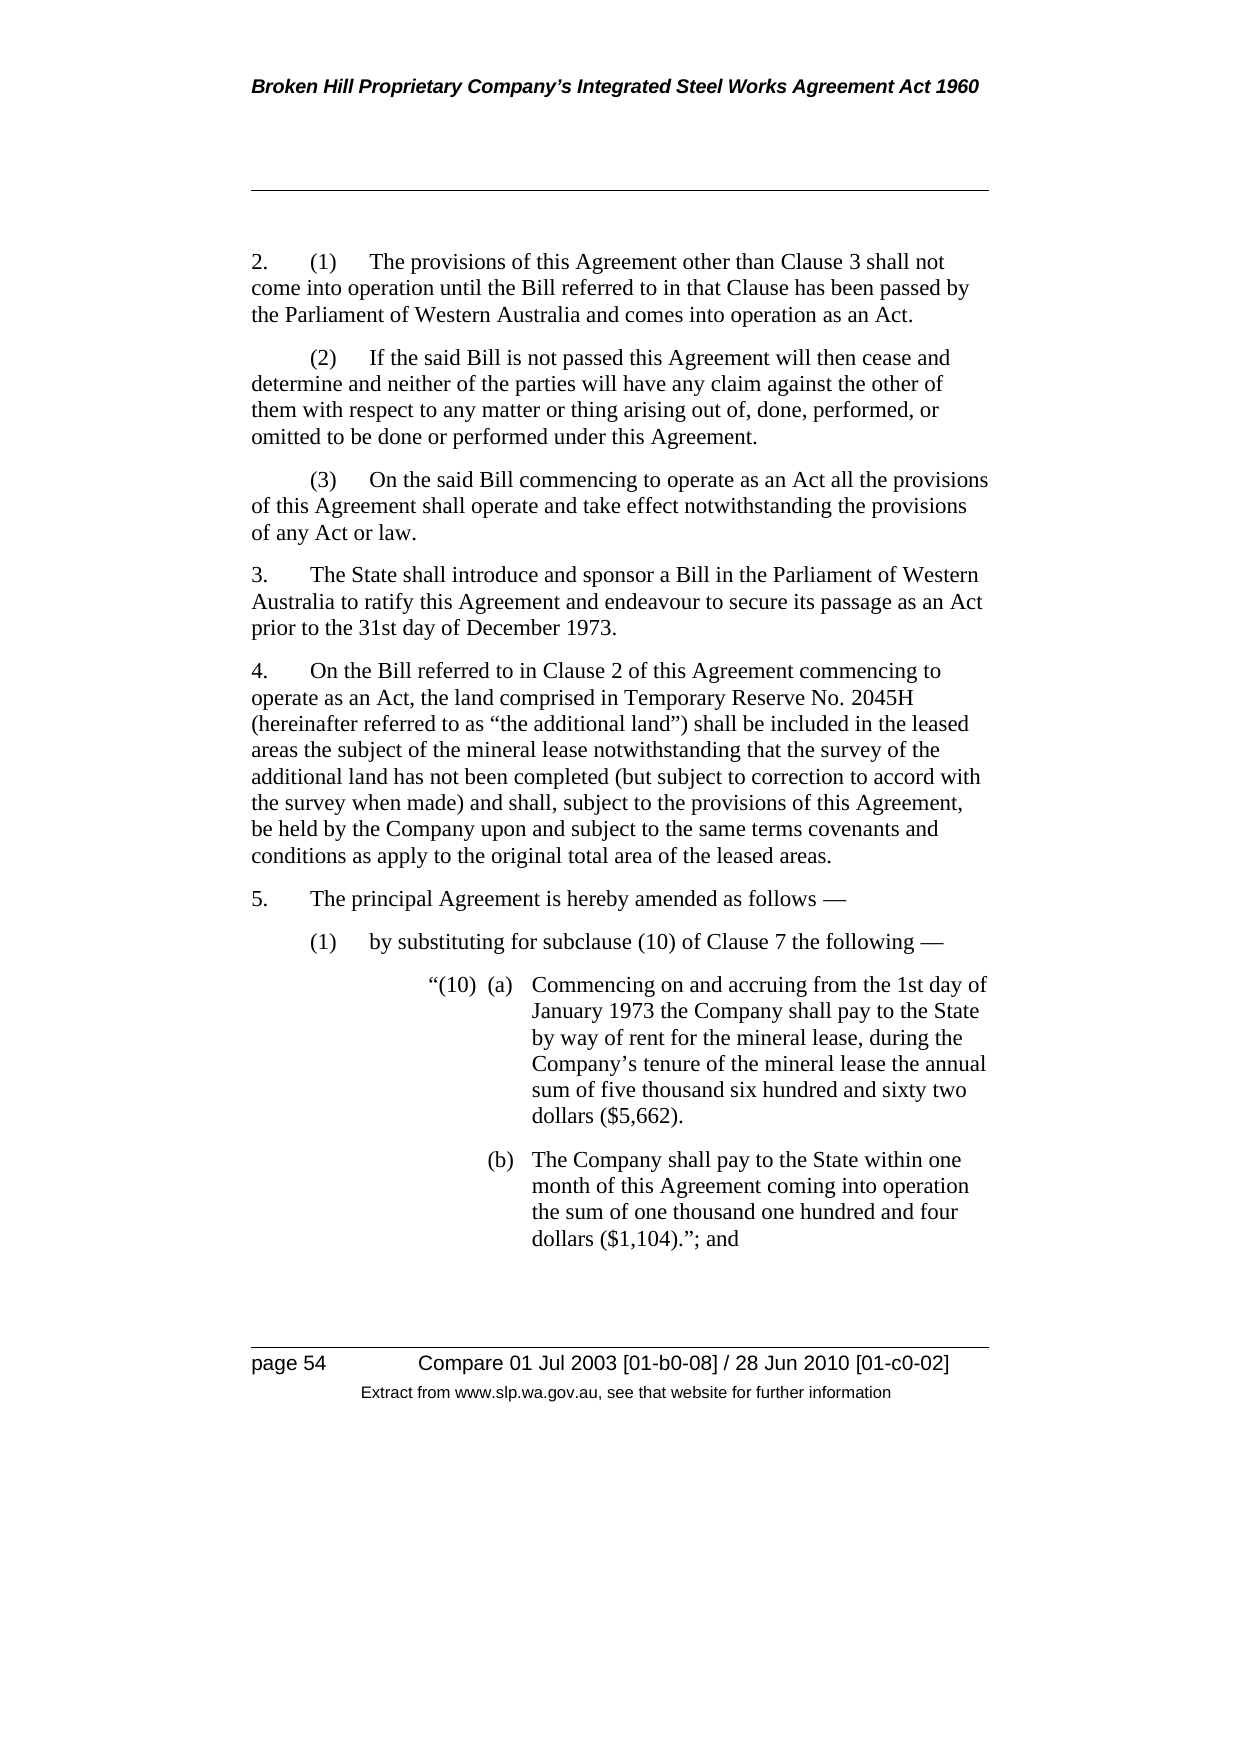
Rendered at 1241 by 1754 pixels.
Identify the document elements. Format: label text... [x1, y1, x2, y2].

text (3) On the said Bill commencing to operate as an Act all the provisions of this Agreement shall operate and take effect notwithstanding the provisions of any Act or law. [251, 466, 989, 545]
text (1) by substituting for subclause (10) of Clause 7 the following — [251, 928, 989, 954]
text (2) If the said Bill is not passed this Agreement will then cease and determine and neither of the parties will have any claim against the other of them with respect to any matter or thing arising out of, done, performed, or omitted to be done or performed under this Agreement. [251, 344, 989, 449]
text 4. On the Bill referred to in Clause 2 of this Agreement commencing to operate as an Act, the land comprised in Temporary Reserve No. 2045H (hereinafter referred to as “the additional land”) shall be included in the leased areas the subject of the mineral lease notwithstanding that the survey of the additional land has not been completed (but subject to correction to accord with the survey when made) and shall, subject to the provisions of this Agreement, be held by the Company upon and subject to the same terms covenants and conditions as apply to the original total area of the leased areas. [251, 657, 989, 868]
text 5. The principal Agreement is hereby amended as follows — [251, 885, 989, 911]
text 2. (1) The provisions of this Agreement other than Clause 3 shall not come into operation until the Bill referred to in that Clause has been passed by the Parliament of Western Australia and comes into operation as an Act. [251, 248, 989, 327]
text (b) The Company shall pay to the State within one month of this Agreement coming into operation the sum of one thousand one hundred and four dollars ($1,104).”; and [236, 1146, 989, 1251]
text 3. The State shall introduce and sponsor a Bill in the Parliament of Western Australia to ratify this Agreement and endeavour to secure its passage as an Act prior to the 31st day of December 1973. [251, 562, 989, 641]
text “(10) (a) Commencing on and accruing from the 1st day of January 1973 the Company shall pay to the State by way of rent for the mineral lease, during the Company’s tenure of the mineral lease the annual sum of five thousand six hundred and sixty two dollars ($5,662). [236, 971, 989, 1129]
